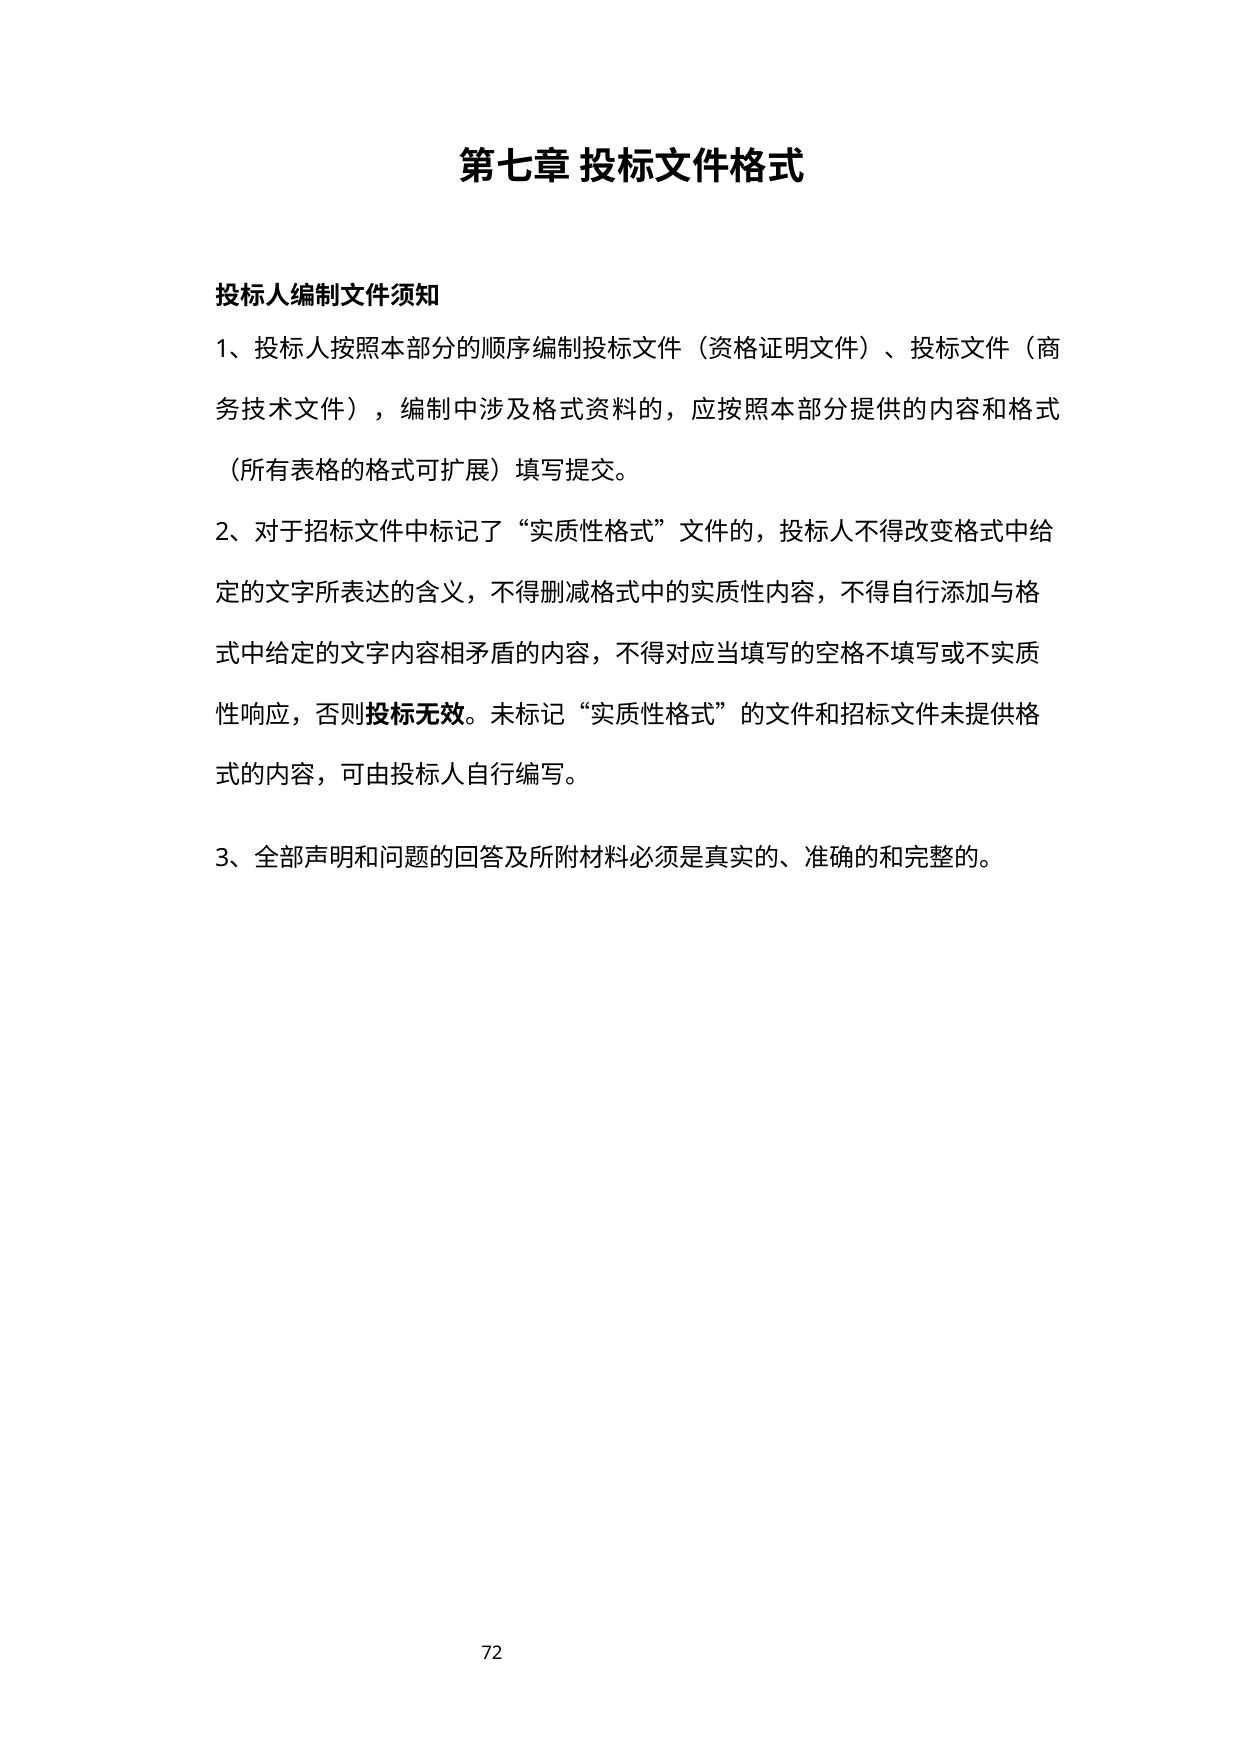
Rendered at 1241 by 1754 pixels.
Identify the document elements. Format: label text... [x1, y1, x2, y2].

text 1、投标人按照本部分的顺序编制投标文件（资格证明文件）、投标文件（商务技术文件），编制中涉及格式资料的，应按照本部分提供的内容和格式（所有表格的格式可扩展）填写提交。 [215, 328, 1063, 486]
text 2、对于招标文件中标记了“实质性格式”文件的，投标人不得改变格式中给定的文字所表达的含义，不得删减格式中的实质性内容，不得自行添加与格式中给定的文字内容相矛盾的内容，不得对应当填写的空格不填写或不实质性响应，否则投标无效。未标记“实质性格式”的文件和招标文件未提供格式的内容，可由投标人自行编写。 [215, 512, 1063, 791]
subtitle 第七章 投标文件格式 [128, 136, 1135, 190]
text 3、全部声明和问题的回答及所附材料必须是真实的、准确的和完整的。 [215, 838, 1135, 874]
subtitle 投标人编制文件须知 [215, 276, 1135, 312]
